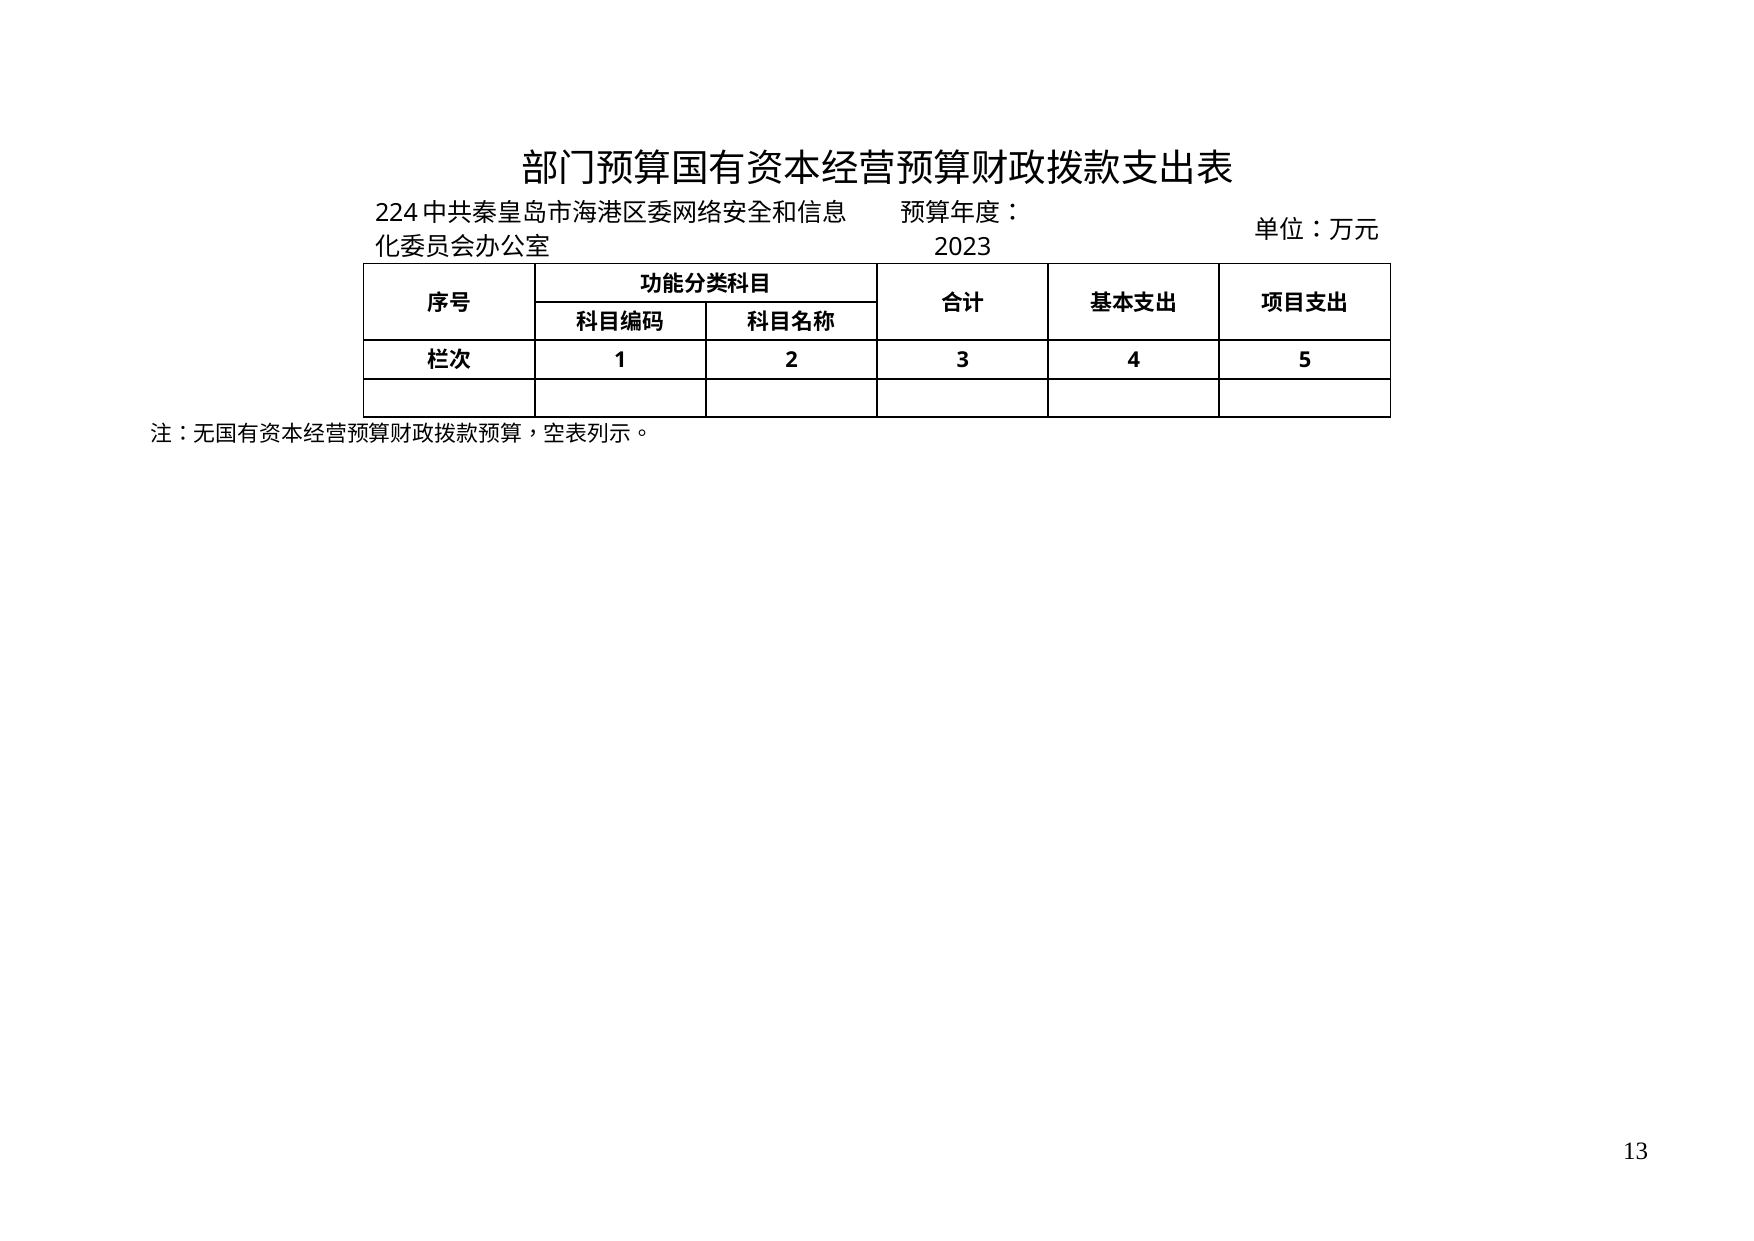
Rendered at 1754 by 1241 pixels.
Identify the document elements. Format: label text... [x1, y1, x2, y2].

table_cell 5 [1220, 341, 1390, 378]
table_header 单位：万元 [1049, 195, 1390, 262]
table_cell [878, 380, 1047, 416]
table_cell [707, 380, 876, 416]
table_cell 4 [1049, 341, 1218, 378]
table_cell 1 [536, 341, 705, 378]
table_cell [1220, 380, 1390, 416]
table_cell 序号 [364, 264, 534, 339]
table_cell 项目支出 [1220, 264, 1390, 339]
table_cell [1049, 380, 1218, 416]
text 注：无国有资本经营预算财政拨款预算，空表列示。 [106, 418, 1648, 448]
table_cell 科目名称 [707, 303, 876, 339]
table_cell 栏次 [364, 341, 534, 378]
table_header 224中共秦皇岛市海港区委网络安全和信息化委员会办公室 [364, 195, 876, 262]
text 部门预算国有资本经营预算财政拨款支出表 [106, 142, 1648, 193]
table_cell [364, 380, 534, 416]
table_cell 功能分类科目 [536, 264, 876, 301]
table_cell [536, 380, 705, 416]
table_cell 2 [707, 341, 876, 378]
table_header 预算年度：2023 [878, 195, 1047, 262]
table_cell 科目编码 [536, 303, 705, 339]
table_cell 3 [878, 341, 1047, 378]
table_cell 基本支出 [1049, 264, 1218, 339]
table_cell 合计 [878, 264, 1047, 339]
